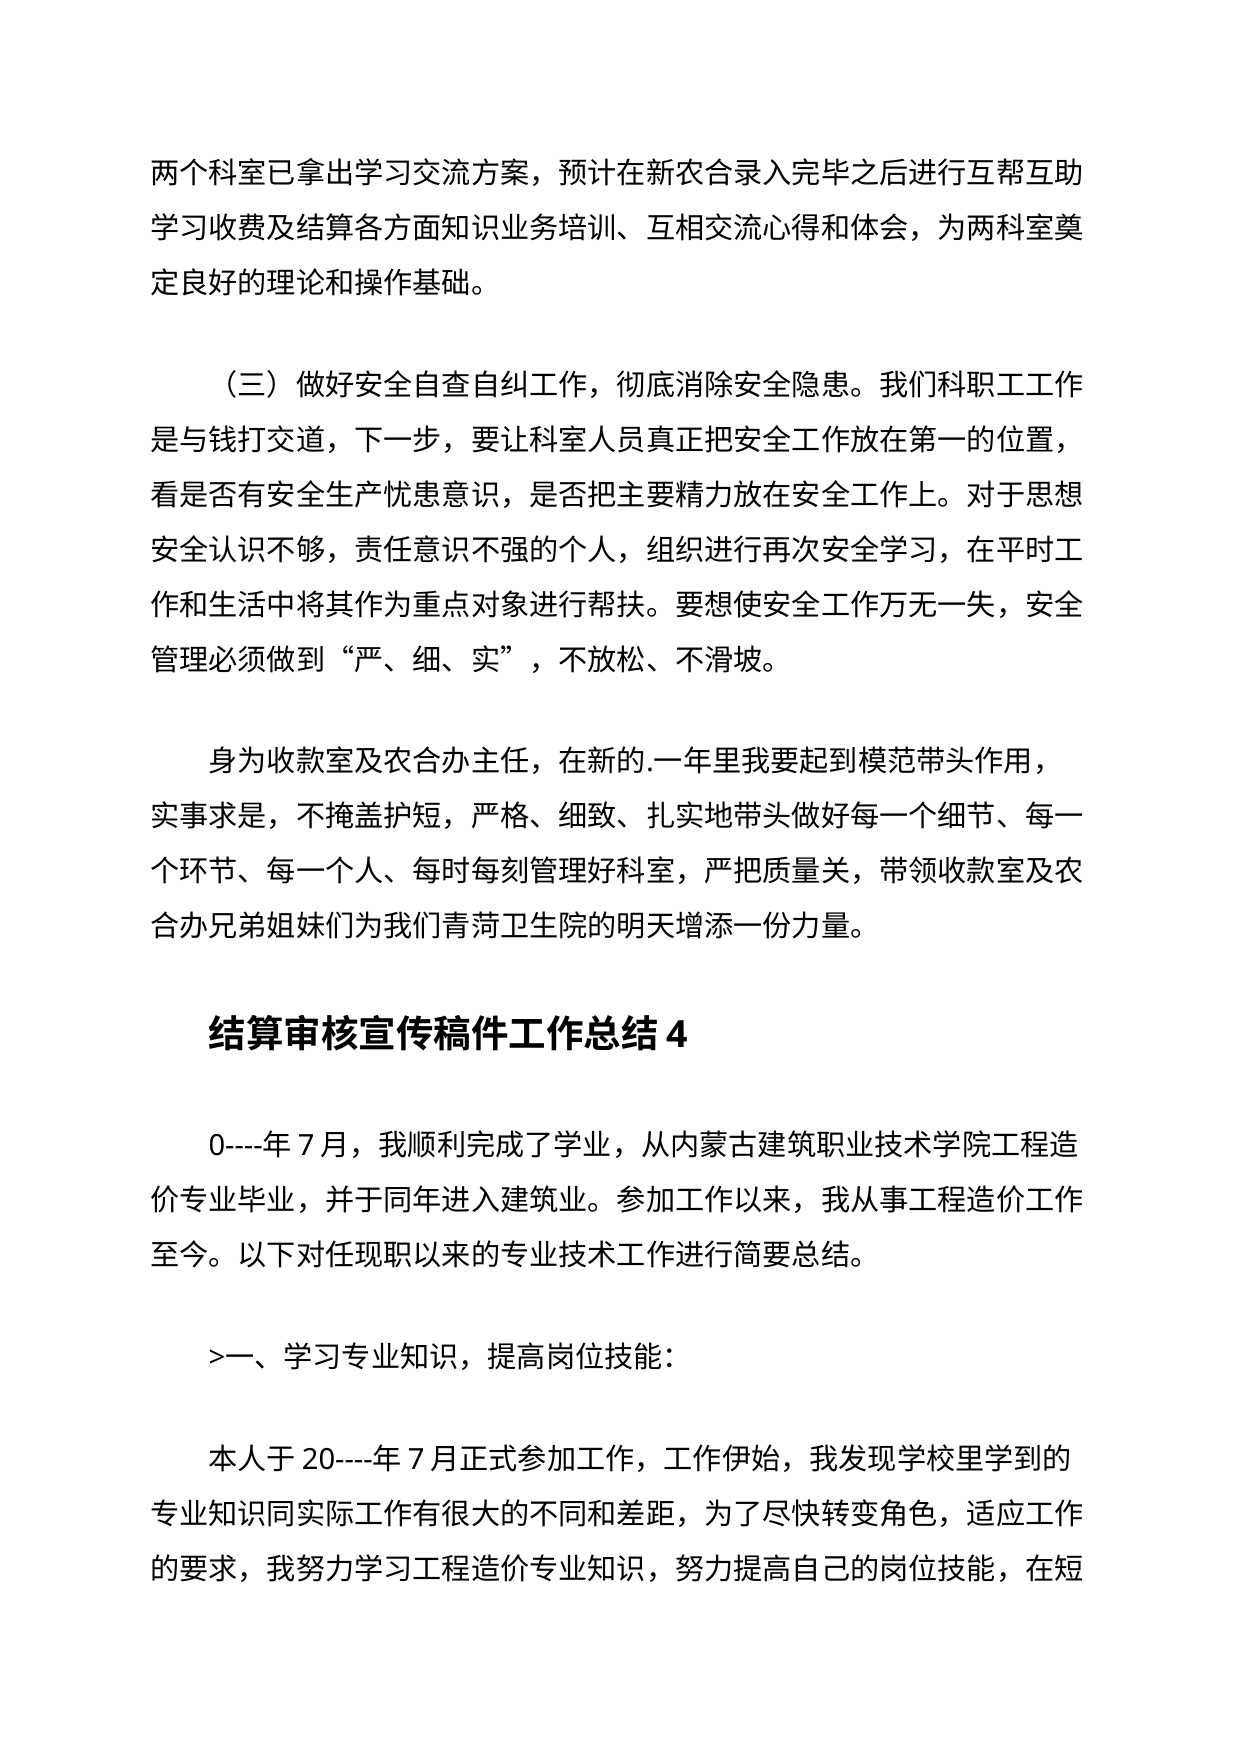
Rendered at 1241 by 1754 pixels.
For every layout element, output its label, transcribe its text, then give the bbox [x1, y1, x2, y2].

text >一、学习专业知识，提高岗位技能： [150, 1334, 1090, 1376]
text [150, 1436, 1090, 1588]
text （三）做好安全自查自纠工作，彻底消除安全隐患。我们科职工工作是与钱打交道，下一步，要让科室人员真正把安全工作放在第一的位置，看是否有安全生产忧患意识，是否把主要精力放在安全工作上。对于思想安全认识不够，责任意识不强的个人，组织进行再次安全学习，在平时工作和生活中将其作为重点对象进行帮扶。要想使安全工作万无一失，安全管理必须做到“严、细、实”，不放松、不滑坡。 [150, 362, 1090, 678]
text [150, 150, 1090, 302]
text 结算审核宣传稿件工作总结4 [150, 1004, 1090, 1059]
text 0----年7月，我顺利完成了学业，从内蒙古建筑职业技术学院工程造价专业毕业，并于同年进入建筑业。参加工作以来，我从事工程造价工作至今。以下对任现职以来的专业技术工作进行简要总结。 [150, 1122, 1090, 1274]
text 身为收款室及农合办主任，在新的.一年里我要起到模范带头作用，实事求是，不掩盖护短，严格、细致、扎实地带头做好每一个细节、每一个环节、每一个人、每时每刻管理好科室，严把质量关，带领收款室及农合办兄弟姐妹们为我们青菏卫生院的明天增添一份力量。 [150, 738, 1090, 945]
